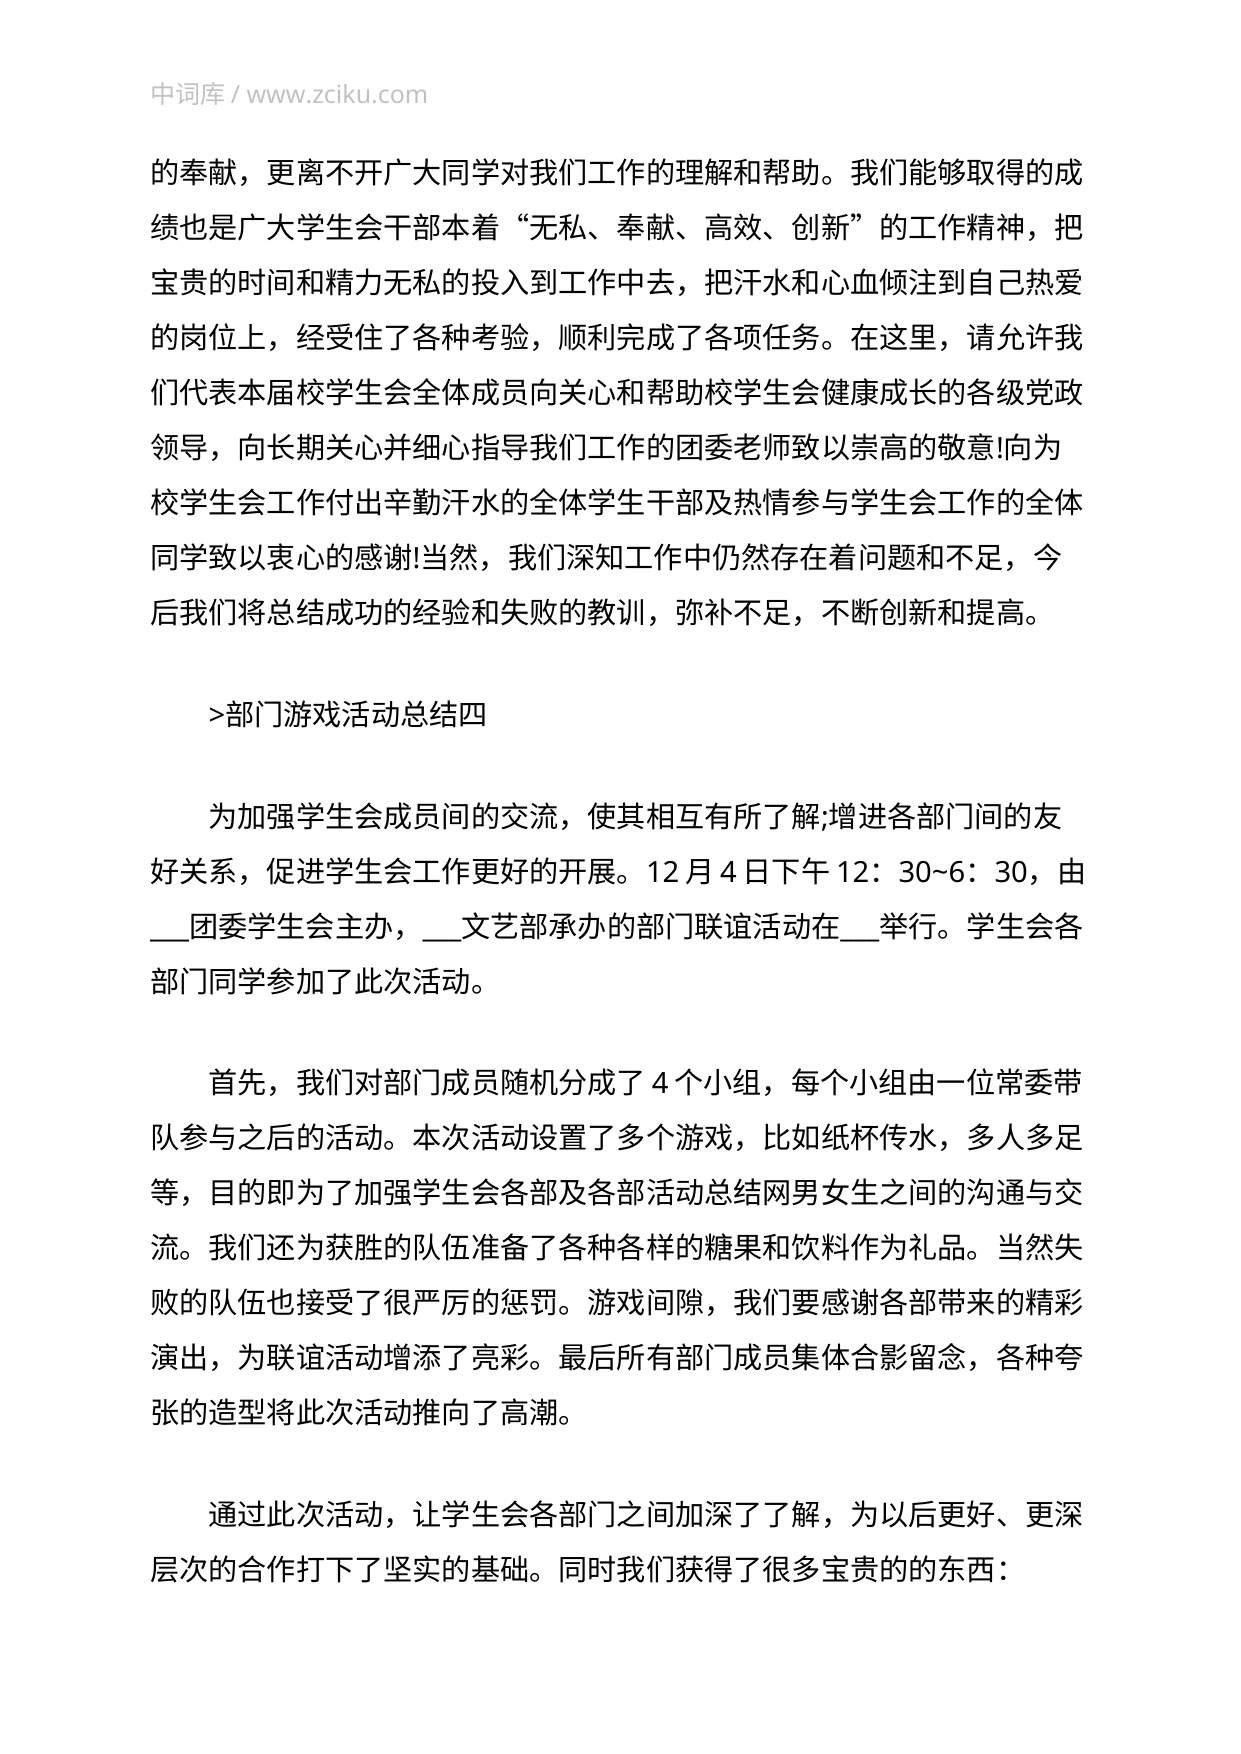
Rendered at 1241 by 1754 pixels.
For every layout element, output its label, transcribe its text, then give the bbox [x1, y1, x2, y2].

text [150, 150, 1090, 632]
text 通过此次活动，让学生会各部门之间加深了了解，为以后更好、更深层次的合作打下了坚实的基础。同时我们获得了很多宝贵的的东西： [150, 1491, 1090, 1588]
text 为加强学生会成员间的交流，使其相互有所了解;增进各部门间的友好关系，促进学生会工作更好的开展。12月4日下午12：30~6：30，由___团委学生会主办，___文艺部承办的部门联谊活动在___举行。学生会各部门同学参加了此次活动。 [150, 793, 1090, 1000]
text >部门游戏活动总结四 [150, 691, 1090, 733]
text 首先，我们对部门成员随机分成了4个小组，每个小组由一位常委带队参与之后的活动。本次活动设置了多个游戏，比如纸杯传水，多人多足等，目的即为了加强学生会各部及各部活动总结网男女生之间的沟通与交流。我们还为获胜的队伍准备了各种各样的糖果和饮料作为礼品。当然失败的队伍也接受了很严厉的惩罚。游戏间隙，我们要感谢各部带来的精彩演出，为联谊活动增添了亮彩。最后所有部门成员集体合影留念，各种夸张的造型将此次活动推向了高潮。 [150, 1060, 1090, 1432]
